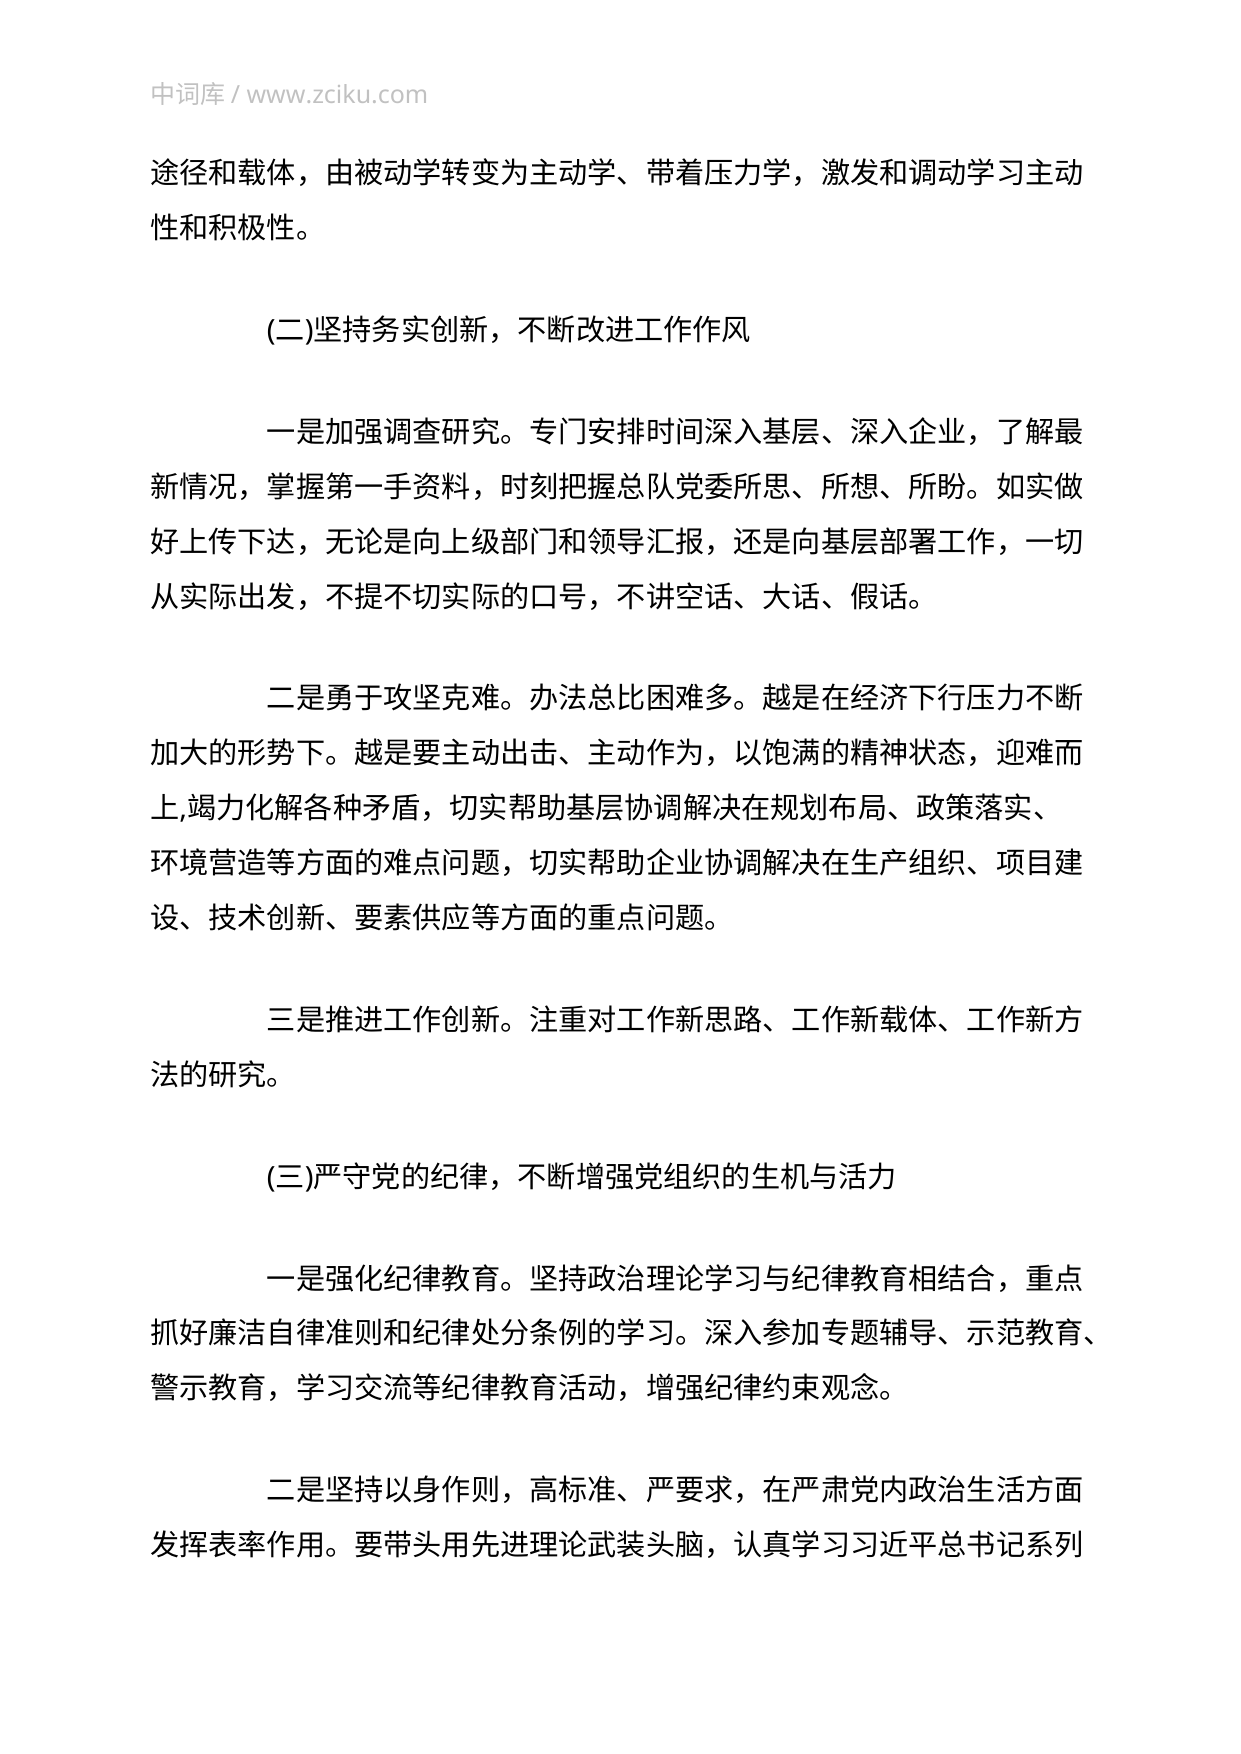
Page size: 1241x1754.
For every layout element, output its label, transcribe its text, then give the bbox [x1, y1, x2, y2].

text 一是加强调查研究。专门安排时间深入基层、深入企业，了解最新情况，掌握第一手资料，时刻把握总队党委所思、所想、所盼。如实做好上传下达，无论是向上级部门和领导汇报，还是向基层部署工作，一切从实际出发，不提不切实际的口号，不讲空话、大话、假话。 [150, 409, 1090, 616]
text (三)严守党的纪律，不断增强党组织的生机与活力 [150, 1153, 1090, 1196]
text 三是推进工作创新。注重对工作新思路、工作新载体、工作新方法的研究。 [150, 997, 1090, 1094]
text 一是强化纪律教育。坚持政治理论学习与纪律教育相结合，重点抓好廉洁自律准则和纪律处分条例的学习。深入参加专题辅导、示范教育、警示教育，学习交流等纪律教育活动，增强纪律约束观念。 [150, 1255, 1090, 1407]
text 二是勇于攻坚克难。办法总比困难多。越是在经济下行压力不断加大的形势下。越是要主动出击、主动作为，以饱满的精神状态，迎难而上,竭力化解各种矛盾，切实帮助基层协调解决在规划布局、政策落实、环境营造等方面的难点问题，切实帮助企业协调解决在生产组织、项目建设、技术创新、要素供应等方面的重点问题。 [150, 675, 1090, 937]
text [150, 150, 1090, 247]
text (二)坚持务实创新，不断改进工作作风 [150, 307, 1090, 349]
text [150, 1467, 1090, 1564]
